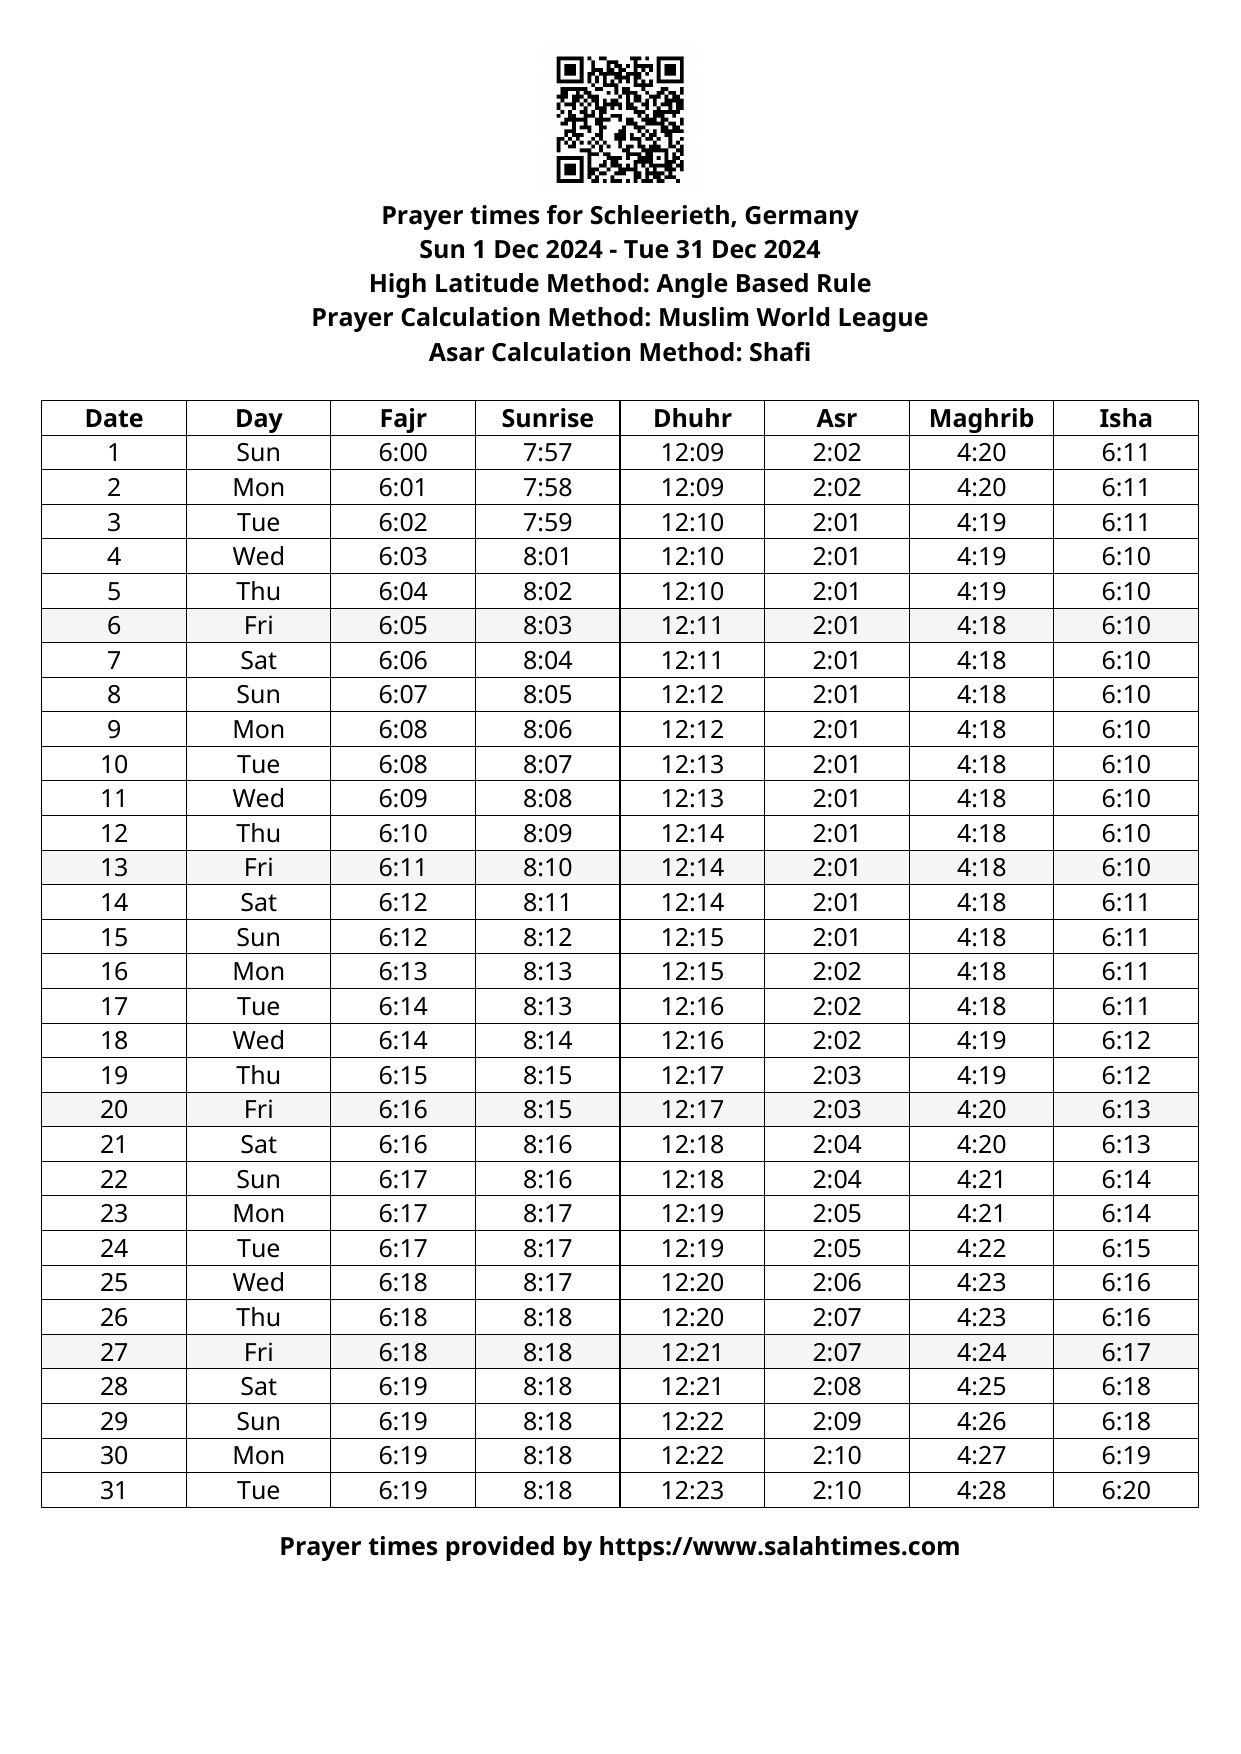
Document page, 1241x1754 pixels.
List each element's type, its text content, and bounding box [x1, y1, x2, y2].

table_header Fajr [331, 401, 475, 434]
table_cell 4:18 [910, 885, 1053, 919]
table_cell 8:18 [476, 1335, 619, 1368]
table_header Day [187, 401, 330, 434]
table_cell 6:19 [1054, 1439, 1198, 1472]
table_cell 8:06 [476, 712, 619, 746]
table_cell 8:15 [476, 1058, 619, 1092]
table_cell 12:14 [621, 816, 764, 849]
table_cell Sun [187, 1162, 330, 1195]
table_cell 22 [42, 1162, 186, 1195]
table_cell 7 [42, 643, 186, 677]
table_cell Thu [187, 1058, 330, 1092]
table_cell 2:03 [765, 1058, 909, 1092]
table_cell 12:13 [621, 781, 764, 815]
table_cell 6:17 [1054, 1335, 1198, 1368]
table_cell 12:13 [621, 747, 764, 780]
table_cell Sat [187, 885, 330, 919]
table_cell 2:05 [765, 1196, 909, 1230]
table_cell 2:02 [765, 954, 909, 988]
table_cell 8:17 [476, 1196, 619, 1230]
table_cell 4:18 [910, 781, 1053, 815]
table_cell 4:20 [910, 1093, 1053, 1126]
table_cell 12:10 [621, 505, 764, 538]
table_cell 4:18 [910, 747, 1053, 780]
table_cell Wed [187, 539, 330, 573]
table_cell 20 [42, 1093, 186, 1126]
table_cell 6:08 [331, 712, 475, 746]
table_cell 6:20 [1054, 1473, 1198, 1507]
table_cell 2:01 [765, 678, 909, 711]
table_cell 2:02 [765, 1024, 909, 1057]
table_cell 8:13 [476, 989, 619, 1022]
table_cell 8:12 [476, 920, 619, 953]
table_cell 12:10 [621, 539, 764, 573]
picture [542, 41, 699, 198]
table_cell 12:12 [621, 712, 764, 746]
table_cell 12:21 [621, 1369, 764, 1403]
text High Latitude Method: Angle Based Rule [42, 266, 1198, 300]
text Prayer times for Schleerieth, Germany [42, 198, 1198, 232]
table_cell 4:19 [910, 505, 1053, 538]
table_cell 2:07 [765, 1300, 909, 1334]
table_cell 6:14 [1054, 1162, 1198, 1195]
table_cell 6:11 [331, 851, 475, 884]
table_cell 6:18 [331, 1266, 475, 1299]
table_cell 4:19 [910, 574, 1053, 607]
table_cell 6:19 [331, 1369, 475, 1403]
table_cell 12:20 [621, 1266, 764, 1299]
table_cell 4:27 [910, 1439, 1053, 1472]
table_cell 6:11 [1054, 920, 1198, 953]
table_cell 6:17 [331, 1231, 475, 1264]
text Sun 1 Dec 2024 - Tue 31 Dec 2024 [42, 232, 1198, 266]
table_cell 6:18 [331, 1300, 475, 1334]
table_cell 18 [42, 1024, 186, 1057]
table_cell 25 [42, 1266, 186, 1299]
table_cell 6:10 [1054, 816, 1198, 849]
table_cell 6:12 [331, 885, 475, 919]
table_cell 2:01 [765, 920, 909, 953]
table_cell 6:10 [1054, 851, 1198, 884]
table_cell Tue [187, 747, 330, 780]
table_cell 12:12 [621, 678, 764, 711]
table_cell 4:28 [910, 1473, 1053, 1507]
table_cell 4:23 [910, 1300, 1053, 1334]
table_cell 8:17 [476, 1266, 619, 1299]
table_cell 12:21 [621, 1335, 764, 1368]
table_cell 2:05 [765, 1231, 909, 1264]
table_cell 6:12 [1054, 1024, 1198, 1057]
table_cell 12:23 [621, 1473, 764, 1507]
table_cell 26 [42, 1300, 186, 1334]
table_cell 14 [42, 885, 186, 919]
text Asar Calculation Method: Shafi [42, 334, 1198, 368]
table_cell 6:13 [1054, 1127, 1198, 1161]
table_cell 12:17 [621, 1058, 764, 1092]
table_cell 12:16 [621, 1024, 764, 1057]
table_cell 8:17 [476, 1231, 619, 1264]
table_cell 2:08 [765, 1369, 909, 1403]
table_cell 2:01 [765, 539, 909, 573]
table_cell 2 [42, 470, 186, 504]
table_cell Thu [187, 816, 330, 849]
table_cell Mon [187, 712, 330, 746]
table_cell Sun [187, 1404, 330, 1437]
table_cell 4:18 [910, 989, 1053, 1022]
table_cell 6:18 [1054, 1404, 1198, 1437]
table_cell 4:21 [910, 1196, 1053, 1230]
table_cell 17 [42, 989, 186, 1022]
table_cell 4:18 [910, 609, 1053, 642]
table_cell 4:18 [910, 920, 1053, 953]
table_cell 8:04 [476, 643, 619, 677]
table_cell 4:18 [910, 851, 1053, 884]
table_cell 2:01 [765, 712, 909, 746]
table_cell 6:14 [331, 1024, 475, 1057]
table_cell 4:18 [910, 643, 1053, 677]
table_cell Tue [187, 1473, 330, 1507]
table_cell 2:01 [765, 505, 909, 538]
table_cell 15 [42, 920, 186, 953]
table_cell Mon [187, 954, 330, 988]
table_cell 12:14 [621, 885, 764, 919]
table_cell 28 [42, 1369, 186, 1403]
table_cell 8:18 [476, 1439, 619, 1472]
table_cell 30 [42, 1439, 186, 1472]
table_cell 6:03 [331, 539, 475, 573]
table_cell 6:16 [331, 1093, 475, 1126]
table_cell 6:10 [1054, 574, 1198, 607]
table_cell Fri [187, 609, 330, 642]
table_cell 7:59 [476, 505, 619, 538]
table_cell 12:10 [621, 574, 764, 607]
table_cell 6:18 [1054, 1369, 1198, 1403]
table_cell 6:16 [1054, 1266, 1198, 1299]
table_cell 6:19 [331, 1473, 475, 1507]
table_cell 7:57 [476, 436, 619, 469]
table_cell 4:20 [910, 1127, 1053, 1161]
table_cell Thu [187, 1300, 330, 1334]
table_cell 16 [42, 954, 186, 988]
table_header Maghrib [910, 401, 1053, 434]
table_cell 12 [42, 816, 186, 849]
table_cell 8:01 [476, 539, 619, 573]
table_cell 21 [42, 1127, 186, 1161]
table_cell Tue [187, 1231, 330, 1264]
table_cell 6:01 [331, 470, 475, 504]
table_cell 12:14 [621, 851, 764, 884]
table_cell 12:20 [621, 1300, 764, 1334]
table_cell 6:06 [331, 643, 475, 677]
table_cell 6:16 [331, 1127, 475, 1161]
table_cell 6:13 [1054, 1093, 1198, 1126]
table_cell 2:06 [765, 1266, 909, 1299]
table_cell 6:17 [331, 1162, 475, 1195]
table_cell Sun [187, 436, 330, 469]
table_cell 6:12 [1054, 1058, 1198, 1092]
table_cell 8:05 [476, 678, 619, 711]
table_cell 6:14 [1054, 1196, 1198, 1230]
table_header Asr [765, 401, 909, 434]
table_cell 6:10 [1054, 643, 1198, 677]
table_cell 4:22 [910, 1231, 1053, 1264]
table_cell 2:01 [765, 781, 909, 815]
table_cell 2:03 [765, 1093, 909, 1126]
table_cell 6:11 [1054, 885, 1198, 919]
table_cell 4:18 [910, 954, 1053, 988]
table_cell 6:08 [331, 747, 475, 780]
table_cell 6:05 [331, 609, 475, 642]
table_cell 6:18 [331, 1335, 475, 1368]
table_cell 8:14 [476, 1024, 619, 1057]
table_cell 6:00 [331, 436, 475, 469]
table_cell 8:07 [476, 747, 619, 780]
table_cell Sat [187, 1127, 330, 1161]
table_cell 8:18 [476, 1404, 619, 1437]
table_cell 13 [42, 851, 186, 884]
table_cell 2:02 [765, 470, 909, 504]
table_cell 8:18 [476, 1369, 619, 1403]
table_cell 8:08 [476, 781, 619, 815]
table_cell Sat [187, 1369, 330, 1403]
table_cell 2:01 [765, 747, 909, 780]
table_cell 4:20 [910, 470, 1053, 504]
table_cell 6:15 [1054, 1231, 1198, 1264]
table_cell 4:18 [910, 678, 1053, 711]
table_cell 8:13 [476, 954, 619, 988]
table_cell 12:09 [621, 470, 764, 504]
table_cell 8:02 [476, 574, 619, 607]
table_cell 6:13 [331, 954, 475, 988]
table_cell 12:09 [621, 436, 764, 469]
table_cell 2:01 [765, 885, 909, 919]
table_cell Sat [187, 643, 330, 677]
table_cell 6:15 [331, 1058, 475, 1092]
table_cell 2:04 [765, 1127, 909, 1161]
table_cell 6:10 [1054, 609, 1198, 642]
table_cell 1 [42, 436, 186, 469]
table_cell 4:26 [910, 1404, 1053, 1437]
table_cell 2:04 [765, 1162, 909, 1195]
table_cell 12:22 [621, 1404, 764, 1437]
table_cell 6 [42, 609, 186, 642]
table_cell 6:10 [331, 816, 475, 849]
table_header Sunrise [476, 401, 619, 434]
text Prayer Calculation Method: Muslim World League [42, 300, 1198, 334]
table_cell 9 [42, 712, 186, 746]
table_cell 23 [42, 1196, 186, 1230]
table_header Date [42, 401, 186, 434]
table_header Dhuhr [621, 401, 764, 434]
table_cell 2:07 [765, 1335, 909, 1368]
table_cell 3 [42, 505, 186, 538]
table_cell Mon [187, 1439, 330, 1472]
table_cell Thu [187, 574, 330, 607]
table_cell Sun [187, 678, 330, 711]
table_cell 4:21 [910, 1162, 1053, 1195]
table_cell Wed [187, 1024, 330, 1057]
table_cell 6:17 [331, 1196, 475, 1230]
table_cell 6:09 [331, 781, 475, 815]
table_cell 8 [42, 678, 186, 711]
table_cell 2:10 [765, 1439, 909, 1472]
table_cell 8:10 [476, 851, 619, 884]
table_cell 8:18 [476, 1473, 619, 1507]
table_cell 6:02 [331, 505, 475, 538]
table_cell 29 [42, 1404, 186, 1437]
table_cell 31 [42, 1473, 186, 1507]
table_cell Wed [187, 781, 330, 815]
text Prayer times provided by https://www.salahtimes.com [42, 1528, 1198, 1563]
table_cell 12:18 [621, 1127, 764, 1161]
table_cell 8:11 [476, 885, 619, 919]
table_cell 12:15 [621, 954, 764, 988]
table_cell 6:10 [1054, 712, 1198, 746]
table_cell 6:11 [1054, 470, 1198, 504]
table_cell 2:01 [765, 609, 909, 642]
table_cell 12:17 [621, 1093, 764, 1126]
table_cell 6:11 [1054, 989, 1198, 1022]
table_cell 6:10 [1054, 781, 1198, 815]
table_cell 12:19 [621, 1196, 764, 1230]
table_cell 4:19 [910, 1024, 1053, 1057]
table_cell 4:24 [910, 1335, 1053, 1368]
table_cell 6:14 [331, 989, 475, 1022]
table_cell 8:16 [476, 1162, 619, 1195]
table_cell 4:23 [910, 1266, 1053, 1299]
table_cell 2:02 [765, 989, 909, 1022]
table_header Isha [1054, 401, 1198, 434]
table_cell 6:04 [331, 574, 475, 607]
table_cell 7:58 [476, 470, 619, 504]
table_cell 6:10 [1054, 678, 1198, 711]
table_cell 6:19 [331, 1404, 475, 1437]
table_cell 4:18 [910, 816, 1053, 849]
table_cell 6:11 [1054, 436, 1198, 469]
table_cell 12:18 [621, 1162, 764, 1195]
table_cell 8:15 [476, 1093, 619, 1126]
table_cell 2:01 [765, 851, 909, 884]
table_cell Tue [187, 989, 330, 1022]
table_cell 6:11 [1054, 505, 1198, 538]
table_cell 2:01 [765, 643, 909, 677]
table_cell 8:16 [476, 1127, 619, 1161]
table_cell 10 [42, 747, 186, 780]
table_cell Fri [187, 1093, 330, 1126]
table_cell 12:22 [621, 1439, 764, 1472]
table_cell 27 [42, 1335, 186, 1368]
table_cell 6:16 [1054, 1300, 1198, 1334]
table_cell 6:12 [331, 920, 475, 953]
table_cell 4 [42, 539, 186, 573]
table_cell 5 [42, 574, 186, 607]
table_cell 8:03 [476, 609, 619, 642]
table_cell 12:15 [621, 920, 764, 953]
table_cell 4:18 [910, 712, 1053, 746]
table_cell 24 [42, 1231, 186, 1264]
table_cell 6:19 [331, 1439, 475, 1472]
table_cell 4:19 [910, 1058, 1053, 1092]
table_cell 2:02 [765, 436, 909, 469]
table_cell 6:10 [1054, 539, 1198, 573]
table_cell 2:01 [765, 816, 909, 849]
table_cell Tue [187, 505, 330, 538]
table_cell 6:07 [331, 678, 475, 711]
table_cell 2:10 [765, 1473, 909, 1507]
table_cell 8:09 [476, 816, 619, 849]
table_cell 12:11 [621, 643, 764, 677]
table_cell 12:16 [621, 989, 764, 1022]
table_cell Mon [187, 1196, 330, 1230]
table_cell 2:09 [765, 1404, 909, 1437]
table_cell 12:11 [621, 609, 764, 642]
table_cell 4:25 [910, 1369, 1053, 1403]
table_cell Fri [187, 851, 330, 884]
table_cell 6:11 [1054, 954, 1198, 988]
table_cell Sun [187, 920, 330, 953]
table_cell Mon [187, 470, 330, 504]
table_cell 19 [42, 1058, 186, 1092]
table_cell Fri [187, 1335, 330, 1368]
table_cell 8:18 [476, 1300, 619, 1334]
table_cell Wed [187, 1266, 330, 1299]
table_cell 4:20 [910, 436, 1053, 469]
table_cell 2:01 [765, 574, 909, 607]
table_cell 4:19 [910, 539, 1053, 573]
table_cell 12:19 [621, 1231, 764, 1264]
table_cell 11 [42, 781, 186, 815]
table_cell 6:10 [1054, 747, 1198, 780]
